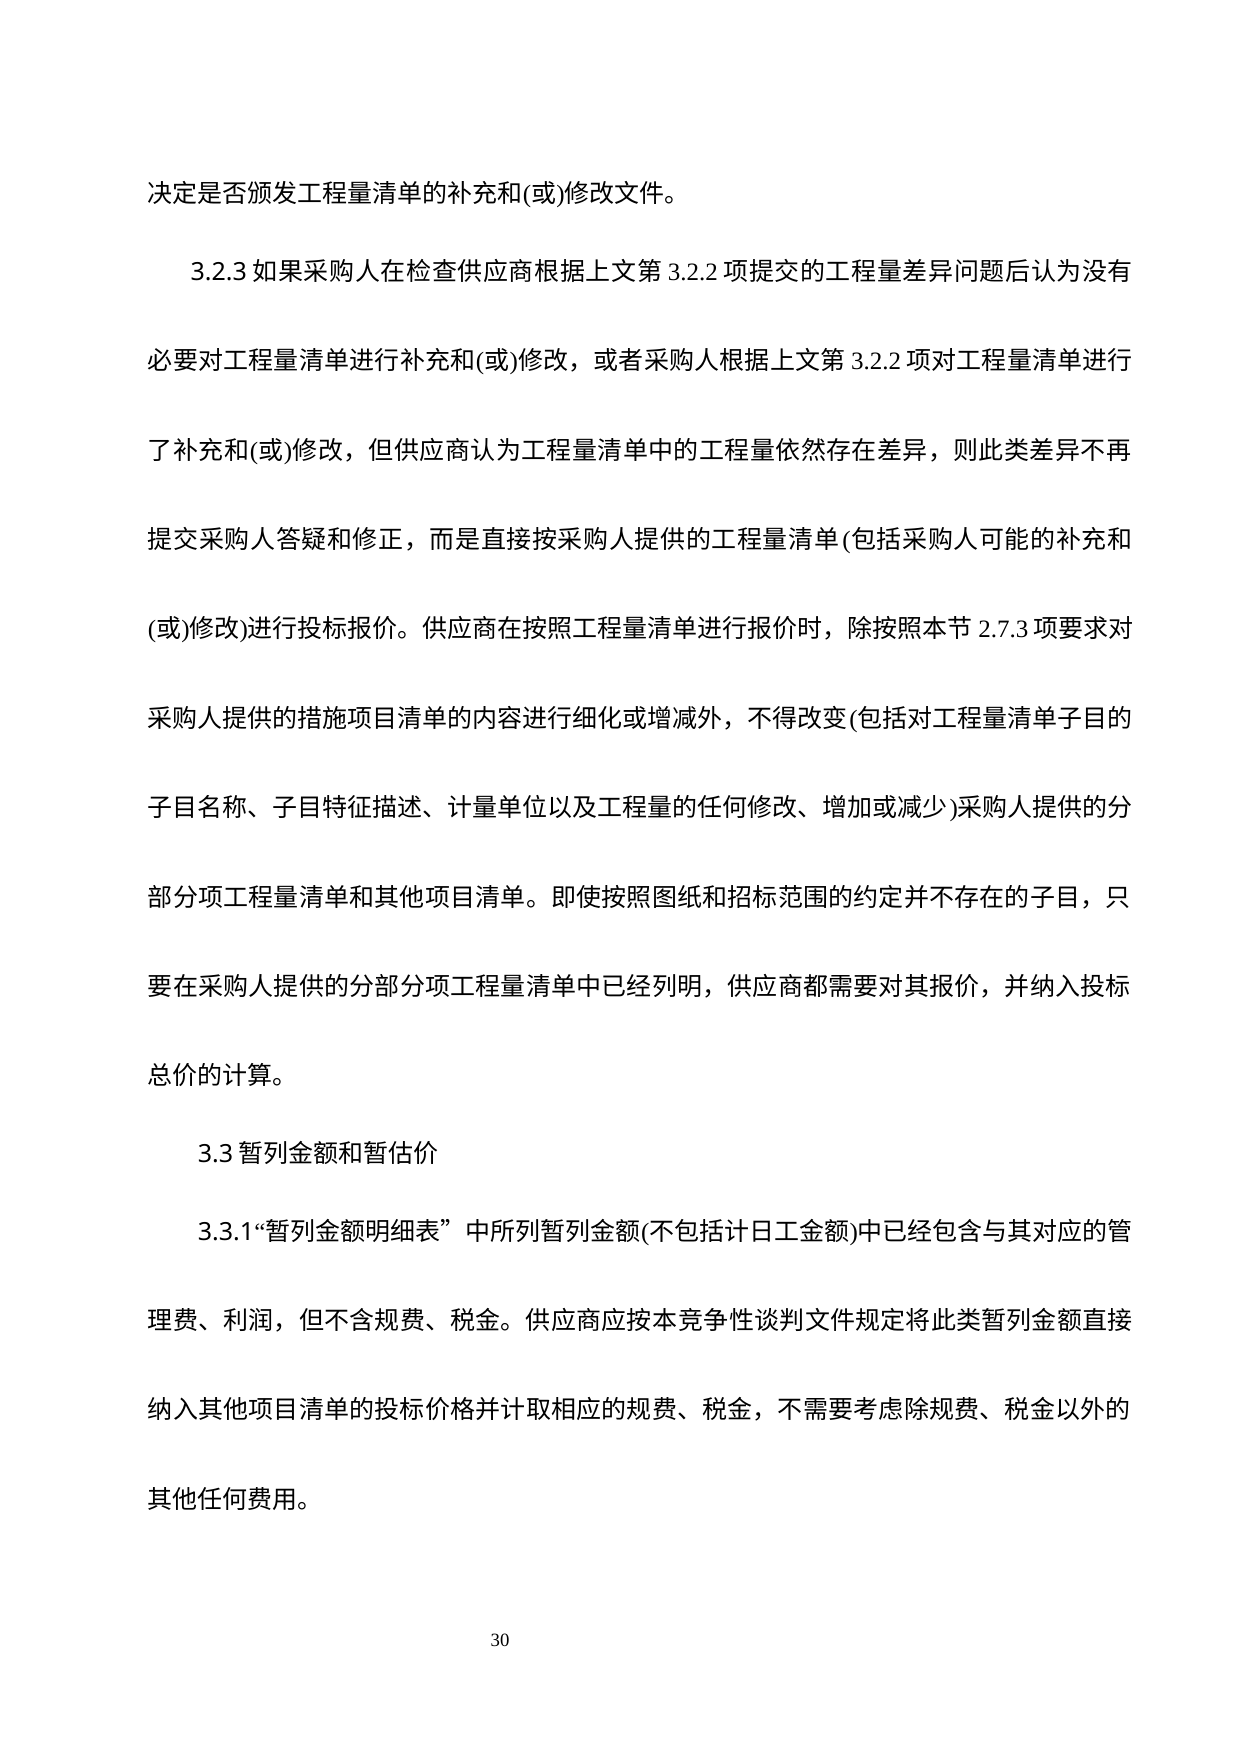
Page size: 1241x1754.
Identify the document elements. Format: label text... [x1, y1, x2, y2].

text 3.3暂列金额和暂估价 [148, 1122, 1133, 1181]
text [148, 162, 1133, 222]
text 3.2.3如果采购人在检查供应商根据上文第3.2.2项提交的工程量差异问题后认为没有必要对工程量清单进行补充和(或)修改，或者采购人根据上文第3.2.2项对工程量清单进行了补充和(或)修改，但供应商认为工程量清单中的工程量依然存在差异，则此类差异不再提交采购人答疑和修正，而是直接按采购人提供的工程量清单(包括采购人可能的补充和(或)修改)进行投标报价。供应商在按照工程量清单进行报价时，除按照本节2.7.3项要求对采购人提供的措施项目清单的内容进行细化或增减外，不得改变(包括对工程量清单子目的子目名称、子目特征描述、计量单位以及工程量的任何修改、增加或减少)采购人提供的分部分项工程量清单和其他项目清单。即使按照图纸和招标范围的约定并不存在的子目，只要在采购人提供的分部分项工程量清单中已经列明，供应商都需要对其报价，并纳入投标总价的计算。 [148, 240, 1133, 1104]
text 3.3.1“暂列金额明细表”中所列暂列金额(不包括计日工金额)中已经包含与其对应的管理费、利润，但不含规费、税金。供应商应按本竞争性谈判文件规定将此类暂列金额直接纳入其他项目清单的投标价格并计取相应的规费、税金，不需要考虑除规费、税金以外的其他任何费用。 [148, 1199, 1133, 1527]
